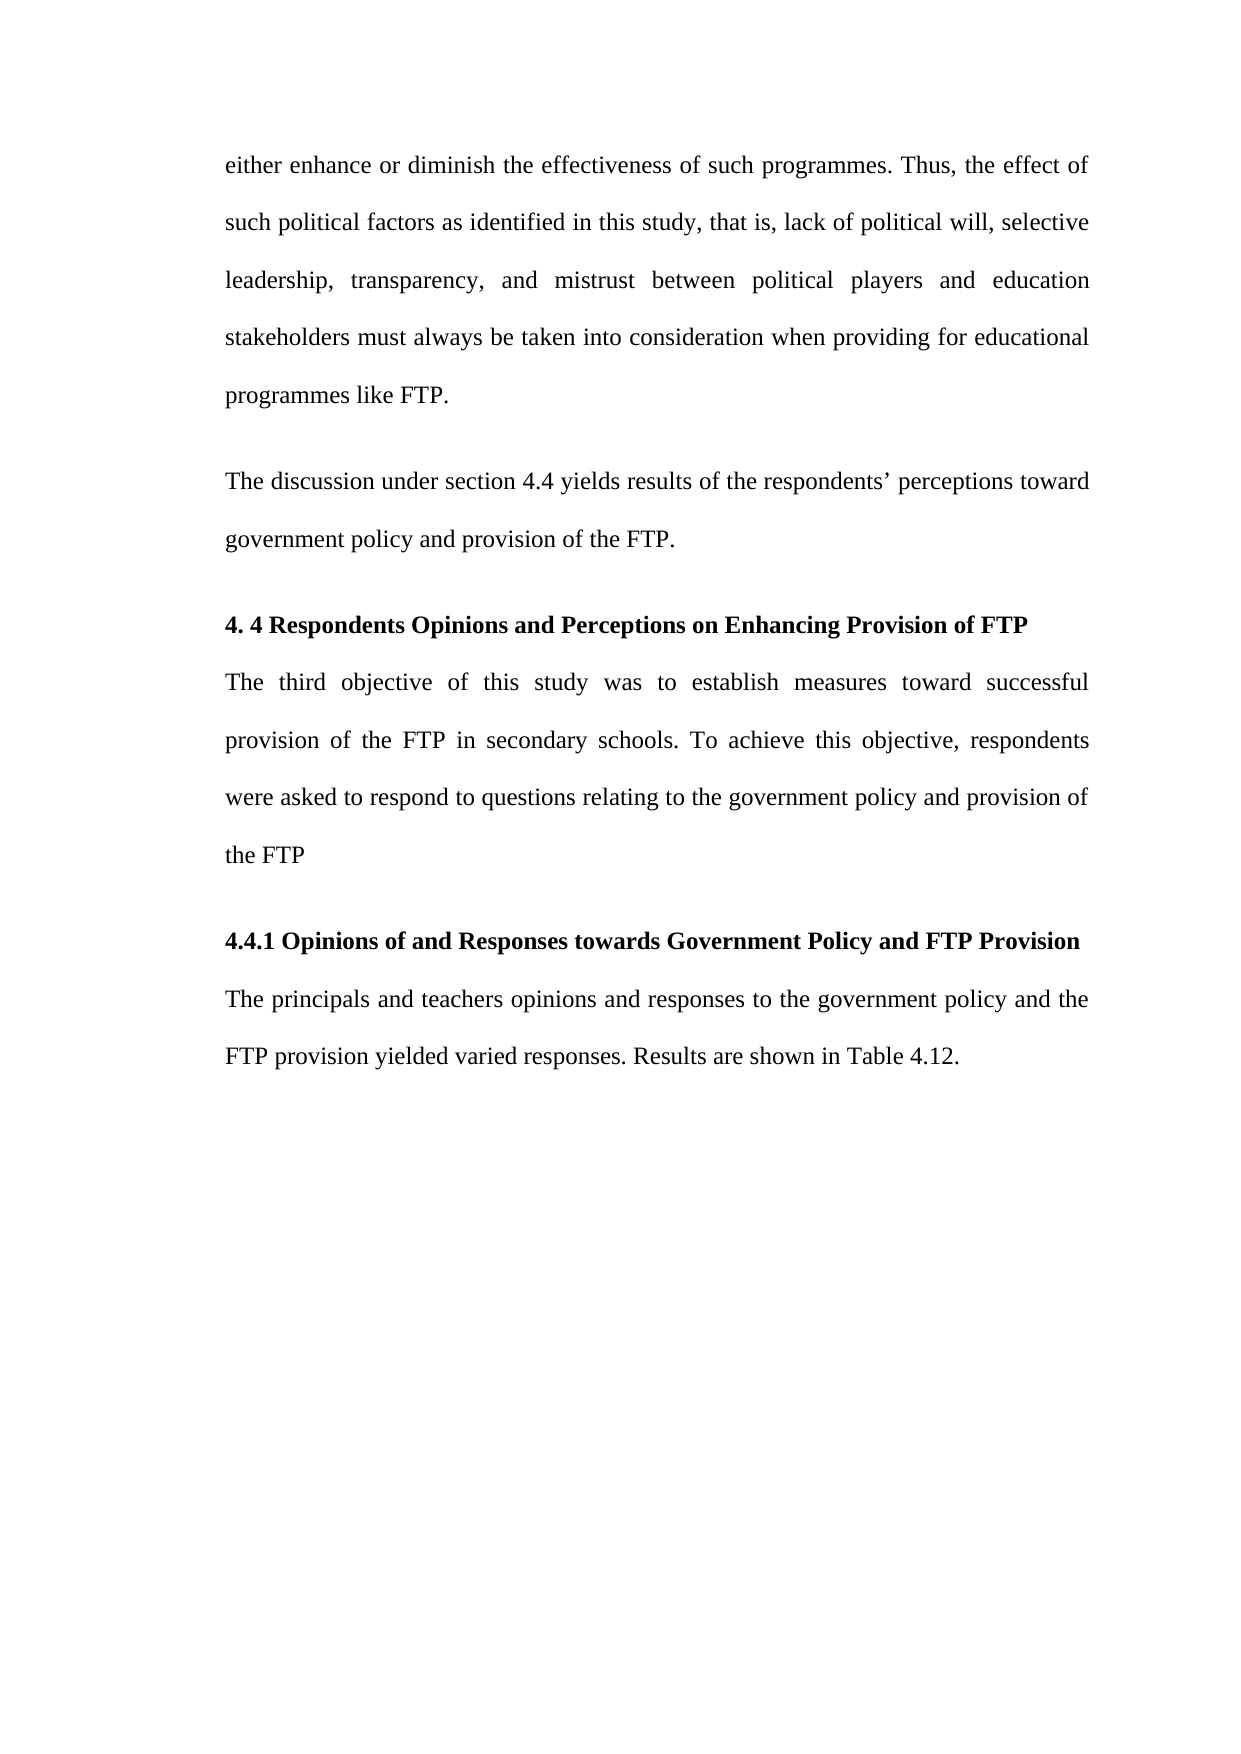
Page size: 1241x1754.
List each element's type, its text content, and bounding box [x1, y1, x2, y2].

text The discussion under section 4.4 yields results of the respondents’ perceptions toward government policy and provision of the FTP. [225, 466, 1090, 552]
text 4. 4 Respondents Opinions and Perceptions on Enhancing Provision of FTP [225, 610, 1090, 639]
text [225, 150, 1090, 409]
text The principals and teachers opinions and responses to the government policy and the FTP provision yielded varied responses. Results are shown in Table 4.12. [225, 984, 1090, 1070]
text 4.4.1 Opinions of and Responses towards Government Policy and FTP Provision [225, 926, 1090, 955]
text The third objective of this study was to establish measures toward successful provision of the FTP in secondary schools. To achieve this objective, respondents were asked to respond to questions relating to the government policy and provision of the FTP [225, 667, 1090, 869]
